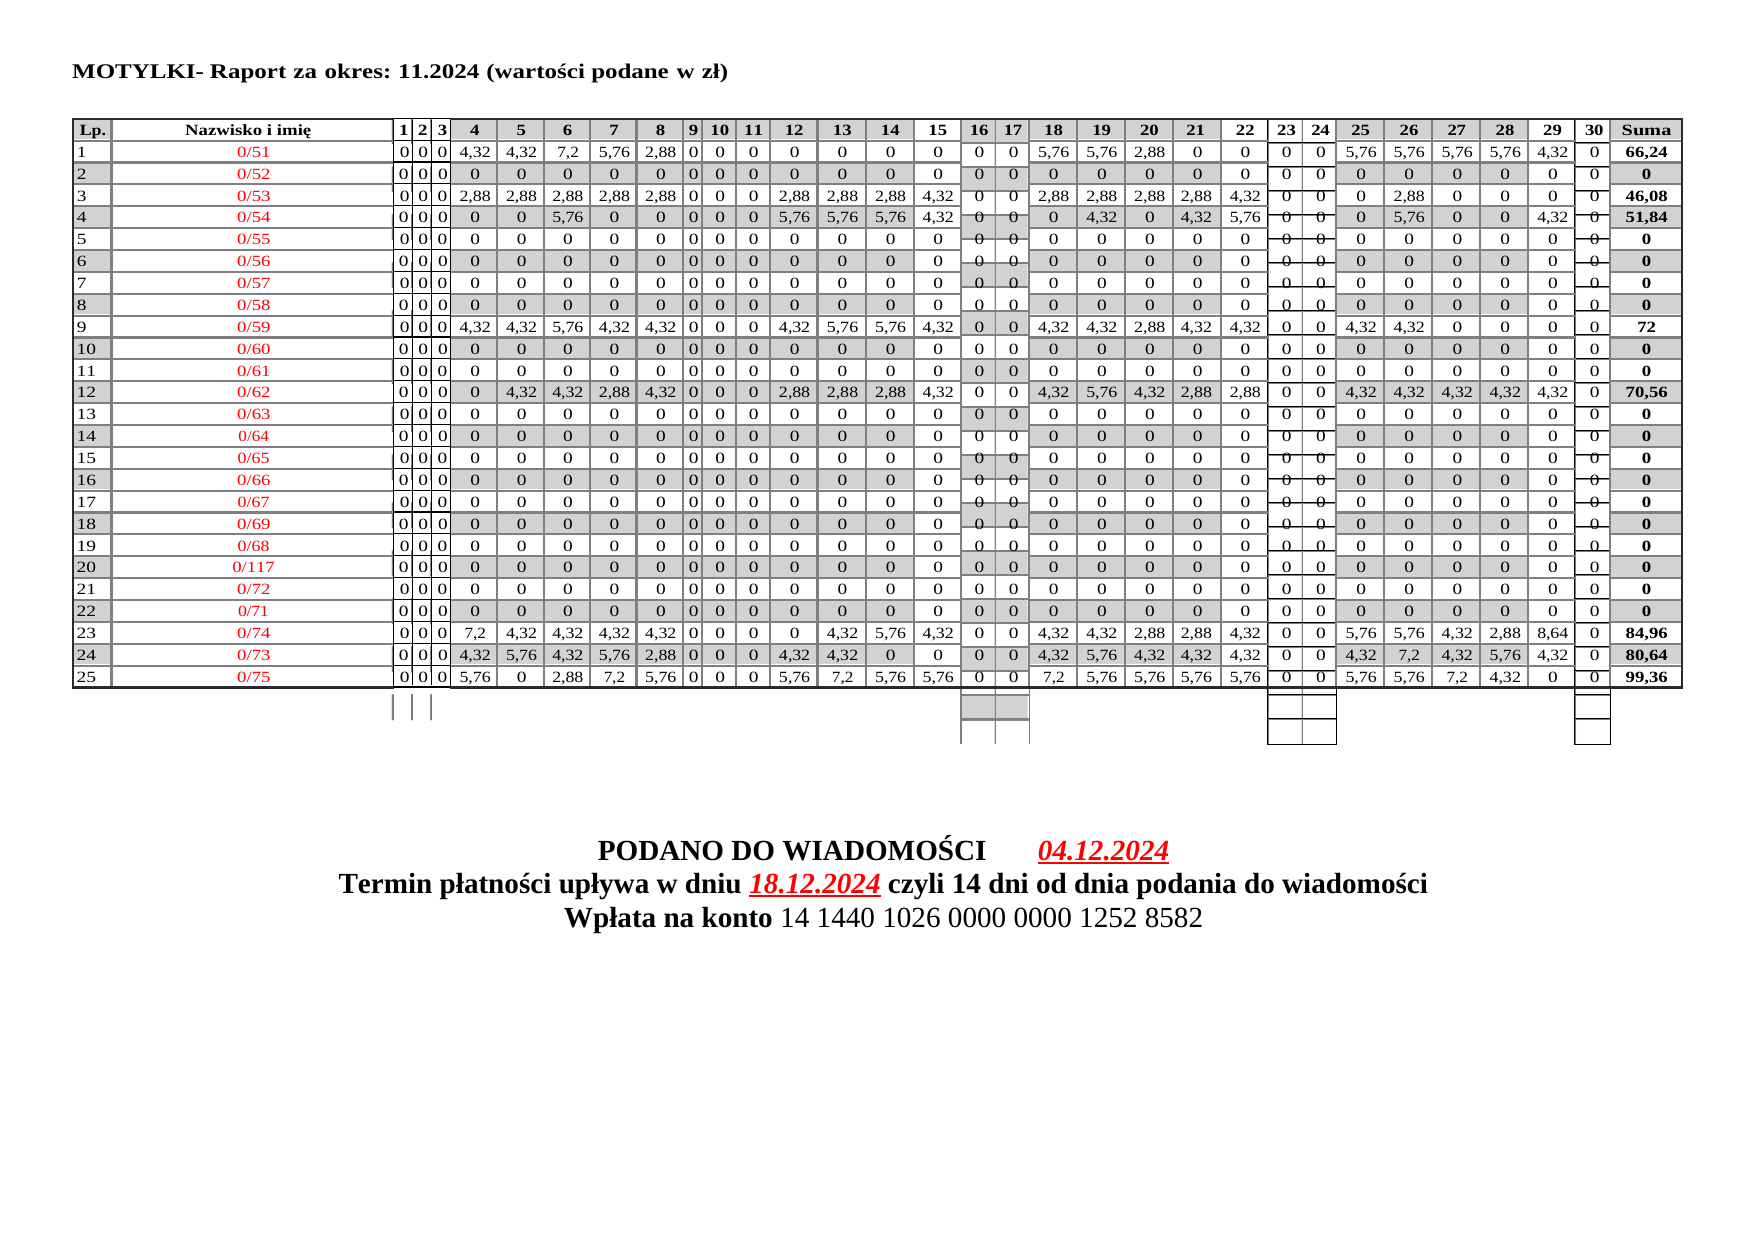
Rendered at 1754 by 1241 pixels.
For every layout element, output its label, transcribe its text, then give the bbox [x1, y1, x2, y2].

table_cell 7,2 [819, 667, 865, 686]
table_cell 0/66 [113, 470, 393, 489]
table_cell 0 [995, 315, 1028, 336]
table_cell 0 [1611, 229, 1681, 249]
table_cell 0 [591, 557, 635, 577]
table_cell 0 [961, 490, 995, 511]
table_cell 0 [1529, 601, 1576, 621]
table_cell 19 [74, 535, 110, 555]
table_cell 0 [413, 469, 431, 489]
table_cell 0 [703, 360, 735, 380]
table_header 28 [1481, 120, 1527, 139]
table_cell 0 [819, 579, 865, 599]
table_cell 0 [1576, 621, 1609, 643]
table_cell 0 [1078, 470, 1124, 489]
table_cell 0 [432, 578, 450, 599]
table_cell 0 [915, 360, 961, 380]
table_cell 4,32 [1481, 667, 1527, 686]
table_cell 0 [1337, 601, 1383, 621]
table_cell 0 [684, 667, 701, 686]
table_cell 0 [1126, 273, 1172, 293]
table_cell 0 [1302, 577, 1335, 599]
table_cell 16 [74, 470, 110, 489]
table_cell 5,76 [591, 645, 635, 664]
table_cell 0 [1174, 295, 1220, 314]
table_cell 4,32 [1126, 645, 1172, 664]
table_cell 0 [915, 404, 961, 424]
table_cell 0 [1126, 601, 1172, 621]
table_cell 0 [1268, 511, 1302, 533]
table_header 25 [1337, 120, 1383, 139]
table_cell 2,88 [1126, 623, 1172, 643]
table_cell 0 [1222, 164, 1268, 183]
table_cell 0 [1529, 295, 1576, 314]
table_cell 0 [771, 514, 816, 533]
table_cell 0 [771, 535, 816, 555]
table_cell 0 [1126, 557, 1172, 577]
table_cell 72 [1611, 317, 1681, 336]
table_cell 0 [1268, 380, 1302, 402]
table_cell 0 [1385, 557, 1431, 577]
table_cell 0 [867, 557, 913, 577]
table_header Lp. [74, 120, 110, 139]
table_cell 0 [1576, 665, 1609, 686]
table_cell 0 [1481, 207, 1527, 227]
table_cell 0 [1481, 404, 1527, 424]
table_cell 0 [819, 514, 865, 533]
table_cell 4,32 [1337, 645, 1383, 664]
table_cell 5,76 [1481, 142, 1527, 161]
table_cell 2,88 [1385, 185, 1431, 205]
table_cell 0 [1433, 273, 1479, 293]
table_cell 0 [737, 207, 769, 227]
table_cell 0 [432, 338, 450, 358]
table_cell 0 [995, 446, 1028, 468]
table_cell 0 [1126, 339, 1172, 358]
table_cell 0 [1576, 446, 1609, 468]
table_cell 0 [394, 666, 412, 686]
table_cell 0 [1030, 229, 1076, 249]
table_cell 0 [1337, 339, 1383, 358]
table_cell 0 [1337, 470, 1383, 489]
table_cell 0 [545, 514, 589, 533]
table_cell 0 [1126, 514, 1172, 533]
table_cell 4,32 [1030, 645, 1076, 664]
table_cell 0 [591, 229, 635, 249]
table_cell 0 [394, 294, 412, 314]
table_cell 0 [591, 251, 635, 271]
table_header 1 [394, 119, 412, 139]
table_cell 0 [995, 555, 1028, 577]
table_cell 0 [1481, 229, 1527, 249]
table_cell 0 [961, 621, 995, 643]
table_cell 0 [1126, 579, 1172, 599]
table_header 11 [737, 120, 769, 139]
table_cell 0 [771, 601, 816, 621]
table_cell 0 [1222, 448, 1268, 468]
table_cell 4,32 [1174, 317, 1220, 336]
table_cell 0 [638, 229, 682, 249]
table_cell 12 [74, 382, 110, 402]
table_cell 0 [1126, 251, 1172, 271]
table_cell 8 [74, 295, 110, 314]
table_cell 4,32 [1078, 623, 1124, 643]
table_cell 0 [961, 336, 995, 358]
table_cell 4,32 [591, 317, 635, 336]
table_cell 0 [1611, 448, 1681, 468]
table_cell 0 [1576, 315, 1609, 336]
table_cell 0 [1433, 164, 1479, 183]
table_cell 0 [498, 667, 543, 686]
table_cell 0 [432, 644, 450, 664]
table_cell 0 [771, 360, 816, 380]
table_header Nazwisko i imię [113, 120, 393, 139]
table_cell 0 [1433, 492, 1479, 511]
table_cell 0 [413, 338, 431, 358]
table_cell 11 [74, 360, 110, 380]
table_cell 0 [703, 164, 735, 183]
table_cell 0 [915, 514, 961, 533]
table_cell 0 [1385, 251, 1431, 271]
table_cell 0 [498, 404, 543, 424]
table_cell 0 [961, 205, 995, 227]
table_cell 0 [413, 425, 431, 446]
table_cell 0 [1337, 557, 1383, 577]
table_cell 0 [1268, 161, 1302, 183]
table_cell 0 [684, 535, 701, 555]
picture [960, 689, 1030, 744]
table_cell 0 [684, 426, 701, 446]
table_cell 0 [1222, 514, 1268, 533]
table_cell 0 [867, 535, 913, 555]
table_cell 0 [394, 403, 412, 424]
table_cell 4,32 [1385, 382, 1431, 402]
table_cell 70,56 [1611, 382, 1681, 402]
table_cell 0 [591, 514, 635, 533]
table_cell 5,76 [771, 207, 816, 227]
table_cell 0 [1302, 205, 1335, 227]
table_cell 0 [451, 470, 496, 489]
table_cell 0 [819, 601, 865, 621]
table_cell 0 [413, 228, 431, 249]
table_cell 4,32 [545, 382, 589, 402]
table_cell 0 [961, 271, 995, 293]
table_cell 0 [1385, 295, 1431, 314]
table_cell 4,32 [451, 645, 496, 664]
table_cell 0 [1481, 601, 1527, 621]
table_cell 0 [703, 579, 735, 599]
table_cell 5,76 [591, 142, 635, 161]
table_cell 0 [394, 425, 412, 446]
table_cell 0 [545, 426, 589, 446]
table_cell 0 [1433, 185, 1479, 205]
table_header 8 [638, 120, 682, 139]
table_header 23 [1268, 120, 1302, 139]
table_cell 18 [74, 514, 110, 533]
table_cell 0 [591, 448, 635, 468]
table_cell 0 [1030, 426, 1076, 446]
table_cell 0 [737, 317, 769, 336]
table_cell 0 [498, 295, 543, 314]
table_cell 0 [498, 339, 543, 358]
table_cell 0 [413, 556, 431, 577]
table_cell 0 [1078, 273, 1124, 293]
table_cell 2,88 [545, 667, 589, 686]
table_cell 15 [74, 448, 110, 468]
table_cell 0 [684, 382, 701, 402]
table_cell 0 [1433, 207, 1479, 227]
table_cell 0 [432, 469, 450, 489]
table_cell 0 [394, 644, 412, 664]
table_cell 0 [1222, 557, 1268, 577]
table_cell 5,76 [545, 207, 589, 227]
table_cell 0 [1030, 514, 1076, 533]
table_cell 0 [591, 404, 635, 424]
table_cell 4,32 [915, 185, 961, 205]
table_cell 0 [684, 317, 701, 336]
table_header 16 [961, 120, 995, 139]
table_cell 0 [1481, 273, 1527, 293]
table_cell 5,76 [867, 623, 913, 643]
table_cell 5,76 [1078, 142, 1124, 161]
table_cell 4 [74, 207, 110, 227]
table_cell 0 [771, 426, 816, 446]
table_cell 0 [638, 514, 682, 533]
table_cell 0 [961, 140, 995, 161]
table_cell 5,76 [819, 207, 865, 227]
table_cell 0 [1268, 315, 1302, 336]
table_cell 0 [451, 557, 496, 577]
table_cell 6 [74, 251, 110, 271]
table_cell 0 [413, 250, 431, 271]
table_cell 0 [1174, 251, 1220, 271]
table_cell 0 [737, 601, 769, 621]
table_cell 0 [413, 447, 431, 468]
table_cell 0 [498, 492, 543, 511]
table_cell 0 [819, 492, 865, 511]
table_cell 0 [394, 359, 412, 380]
table_cell 0 [995, 511, 1028, 533]
table_cell 0 [1433, 579, 1479, 599]
table_cell 0 [413, 403, 431, 424]
table_cell 0 [432, 513, 450, 533]
table_cell 0 [1302, 336, 1335, 358]
table_cell 0 [819, 557, 865, 577]
table_header 3 [432, 119, 450, 139]
table_cell 0 [1337, 251, 1383, 271]
table_cell 0/67 [113, 492, 393, 511]
table_cell 0 [451, 514, 496, 533]
table_cell 0 [684, 514, 701, 533]
table_cell 7,2 [1030, 667, 1076, 686]
table_cell 0 [1337, 448, 1383, 468]
table_cell 0 [1030, 251, 1076, 271]
table_cell 0 [545, 164, 589, 183]
table_cell 0 [638, 404, 682, 424]
table_cell 0 [545, 492, 589, 511]
table_cell 5,76 [915, 667, 961, 686]
picture [1268, 689, 1336, 694]
table_cell 0 [1222, 360, 1268, 380]
table_cell 0 [498, 360, 543, 380]
table_cell 0 [1126, 229, 1172, 249]
table_cell 0 [737, 448, 769, 468]
table_cell 0 [915, 448, 961, 468]
table_cell 0 [1302, 249, 1335, 271]
table_cell 0 [995, 643, 1028, 664]
table_cell 0/69 [113, 514, 393, 533]
table_cell 0 [545, 535, 589, 555]
table_cell 0 [995, 577, 1028, 599]
table_cell 0 [394, 578, 412, 599]
table_cell 5,76 [1433, 142, 1479, 161]
table_cell 0 [1302, 555, 1335, 577]
text Wpłata na konto 14 1440 1026 0000 0000 1252 8582 [60, 900, 1706, 933]
table_cell 0 [413, 578, 431, 599]
table_cell 0 [1481, 339, 1527, 358]
table_cell 4,32 [1222, 645, 1268, 664]
table_cell 0/60 [113, 339, 393, 358]
table_cell 0 [1302, 315, 1335, 336]
table_cell 0 [1433, 317, 1479, 336]
table_cell 0 [1030, 404, 1076, 424]
table_cell 0 [498, 448, 543, 468]
table_cell 0 [1078, 492, 1124, 511]
table_cell 0 [394, 228, 412, 249]
table_cell 2 [74, 164, 110, 183]
table_cell 5,76 [1385, 207, 1431, 227]
table_cell 0 [961, 227, 995, 249]
table_cell 0 [413, 491, 431, 511]
table_cell 0 [545, 273, 589, 293]
table_cell 0 [545, 470, 589, 489]
table_cell 0 [1268, 643, 1302, 664]
table_cell 0 [703, 535, 735, 555]
table_cell 0 [737, 273, 769, 293]
table_cell 0 [591, 207, 635, 227]
table_cell 4,32 [498, 623, 543, 643]
table_cell 0 [1576, 161, 1609, 183]
table_cell 0 [1337, 360, 1383, 380]
table_cell 0 [545, 601, 589, 621]
table_cell 0 [1481, 295, 1527, 314]
table_cell 0 [498, 273, 543, 293]
table_cell 5,76 [498, 645, 543, 664]
table_cell 0 [867, 295, 913, 314]
table_cell 0 [1268, 249, 1302, 271]
table_cell 0 [1126, 448, 1172, 468]
table_cell 0 [591, 579, 635, 599]
table_cell 2,88 [1174, 623, 1220, 643]
table_cell 0 [771, 492, 816, 511]
table_cell 0 [1174, 273, 1220, 293]
table_cell 2,88 [1030, 185, 1076, 205]
table_cell 2,88 [771, 382, 816, 402]
table_cell 0 [1302, 183, 1335, 205]
table_cell 0 [1126, 207, 1172, 227]
table_cell 0 [1576, 336, 1609, 358]
table_cell 0 [394, 184, 412, 205]
table_cell 0 [737, 382, 769, 402]
table_cell 0 [819, 426, 865, 446]
table_cell 0 [498, 164, 543, 183]
table_cell 0 [867, 492, 913, 511]
table_cell 4,32 [1222, 185, 1268, 205]
table_cell 0 [1174, 470, 1220, 489]
table_cell 0 [995, 665, 1028, 686]
table_header 7 [591, 120, 635, 139]
table_cell 0 [1078, 164, 1124, 183]
table_cell 0 [819, 273, 865, 293]
table_cell 0 [1030, 164, 1076, 183]
table_cell 0 [771, 229, 816, 249]
table_cell 0 [394, 534, 412, 555]
table_header 4 [451, 120, 496, 139]
table_cell 0 [737, 426, 769, 446]
table_cell 0 [451, 164, 496, 183]
table_cell 0 [867, 404, 913, 424]
table_cell 0 [432, 228, 450, 249]
table_cell 0 [1268, 599, 1302, 621]
table_cell 0 [1433, 535, 1479, 555]
table_cell 0 [413, 294, 431, 314]
table_cell 0 [737, 514, 769, 533]
table_cell 21 [74, 579, 110, 599]
table_cell 4,32 [451, 142, 496, 161]
table_cell 0 [1433, 601, 1479, 621]
table_cell 5,76 [1222, 207, 1268, 227]
table_cell 4,32 [1433, 645, 1479, 664]
table_cell 0 [1611, 579, 1681, 599]
table_cell 2,88 [867, 185, 913, 205]
table_cell 0 [432, 294, 450, 314]
table_cell 0 [867, 601, 913, 621]
table_cell 0 [1222, 295, 1268, 314]
table_cell 0 [413, 141, 431, 161]
table_cell 0 [1385, 273, 1431, 293]
table_cell 0 [432, 359, 450, 380]
table_cell 0 [1030, 360, 1076, 380]
table_cell 0/68 [113, 535, 393, 555]
table_cell 0 [961, 183, 995, 205]
table_cell 0 [1433, 339, 1479, 358]
table_cell 0 [1126, 295, 1172, 314]
table_cell 5,76 [1126, 667, 1172, 686]
table_cell 4,32 [1078, 317, 1124, 336]
table_cell 0 [995, 424, 1028, 446]
table_cell 4,32 [1174, 207, 1220, 227]
table_cell 0 [1337, 579, 1383, 599]
table_cell 0 [638, 273, 682, 293]
table_cell 0 [1078, 579, 1124, 599]
table_cell 0 [591, 295, 635, 314]
table_cell 0 [1302, 621, 1335, 643]
table_header 29 [1529, 120, 1576, 139]
table_cell 5,76 [1222, 667, 1268, 686]
table_cell 4,32 [771, 317, 816, 336]
table_cell 0 [545, 404, 589, 424]
table_cell 0 [703, 448, 735, 468]
table_cell 0 [1078, 601, 1124, 621]
table_cell 4,32 [1433, 623, 1479, 643]
table_cell 0 [771, 557, 816, 577]
table_cell 0 [1576, 227, 1609, 249]
table_cell 0 [1174, 229, 1220, 249]
table_cell 0 [1529, 514, 1576, 533]
table_cell 0 [915, 142, 961, 161]
table_cell 0 [703, 623, 735, 643]
table_cell 13 [74, 404, 110, 424]
table_cell 5,76 [1078, 645, 1124, 664]
table_cell 80,64 [1611, 645, 1681, 664]
table_cell 0 [1611, 535, 1681, 555]
table_cell 0 [1385, 470, 1431, 489]
table_cell 0 [961, 446, 995, 468]
table_cell 0 [1078, 339, 1124, 358]
table_cell 0 [1030, 448, 1076, 468]
table_cell 0 [545, 360, 589, 380]
table_cell 0 [1268, 271, 1302, 293]
table_cell 0 [703, 229, 735, 249]
table_cell 7,2 [1433, 667, 1479, 686]
table_cell 0 [703, 382, 735, 402]
table_cell 4,32 [545, 623, 589, 643]
table_cell 0 [684, 601, 701, 621]
table_cell 0 [867, 579, 913, 599]
table_cell 0 [1302, 643, 1335, 664]
table_cell 0 [1433, 404, 1479, 424]
table_cell 0 [638, 360, 682, 380]
table_cell 0 [995, 358, 1028, 380]
table_cell 0 [1174, 164, 1220, 183]
table_cell 0 [915, 579, 961, 599]
table_cell 0 [867, 229, 913, 249]
table_cell 0 [451, 448, 496, 468]
table_cell 0 [1030, 339, 1076, 358]
table_header 24 [1302, 120, 1335, 139]
table_cell 0 [413, 381, 431, 402]
table_cell 0 [867, 360, 913, 380]
table_cell 2,88 [1126, 142, 1172, 161]
table_cell 0 [771, 448, 816, 468]
table_header 5 [498, 120, 543, 139]
table_cell 0 [451, 251, 496, 271]
table_cell 0 [1222, 273, 1268, 293]
table_cell 0 [1433, 295, 1479, 314]
table_cell 0 [413, 666, 432, 686]
table_cell 0 [1078, 448, 1124, 468]
table_cell 0 [867, 448, 913, 468]
table_cell 0 [1337, 295, 1383, 314]
table_cell 0 [819, 295, 865, 314]
table_cell 5,76 [1385, 667, 1431, 686]
table_cell 0 [451, 579, 496, 599]
table_cell 4,32 [498, 382, 543, 402]
table_cell 0 [1302, 511, 1335, 533]
table_cell 0 [1126, 535, 1172, 555]
table_cell 0 [737, 295, 769, 314]
table_cell 0 [1481, 535, 1527, 555]
table_cell 2,88 [1174, 382, 1220, 402]
table_cell 4,32 [1030, 382, 1076, 402]
table_cell 0 [995, 490, 1028, 511]
table_cell 0 [432, 534, 450, 555]
table_cell 0 [451, 273, 496, 293]
table_cell 0 [638, 251, 682, 271]
table_header 9 [684, 120, 701, 139]
table_cell 0 [1030, 557, 1076, 577]
table_cell 0 [1302, 665, 1335, 686]
table_cell 0 [1385, 164, 1431, 183]
table_cell 0 [1481, 185, 1527, 205]
table_cell 0 [819, 164, 865, 183]
table_cell 0 [1126, 404, 1172, 424]
table_cell 0 [961, 358, 995, 380]
table_cell 0 [1174, 557, 1220, 577]
table_cell 0 [1030, 273, 1076, 293]
table_cell 0 [995, 336, 1028, 358]
table_cell 0 [1481, 448, 1527, 468]
table_cell 0 [451, 492, 496, 511]
table_cell 2,88 [1126, 185, 1172, 205]
table_cell 0 [684, 404, 701, 424]
table_cell 0 [498, 470, 543, 489]
table_cell 99,36 [1611, 667, 1681, 686]
table_cell 0 [1268, 665, 1302, 686]
table_header 15 [915, 120, 961, 139]
table_cell 0 [1385, 426, 1431, 446]
table_cell 5,76 [638, 667, 682, 686]
table_cell 0 [1126, 426, 1172, 446]
table_cell 0 [1302, 271, 1335, 293]
table_cell 5 [74, 229, 110, 249]
table_cell 0 [1576, 555, 1609, 577]
table_cell 0 [432, 622, 450, 643]
table_cell 0 [1337, 229, 1383, 249]
table_cell 0 [394, 141, 412, 161]
table_cell 0 [1433, 557, 1479, 577]
table_cell 0 [995, 621, 1028, 643]
table_cell 4,32 [1222, 317, 1268, 336]
table_cell 0 [1030, 470, 1076, 489]
table_cell 0 [1529, 360, 1576, 380]
table_cell 0 [995, 161, 1028, 183]
table_cell 0 [498, 229, 543, 249]
table_cell 0 [961, 249, 995, 271]
table_header 18 [1030, 120, 1076, 139]
table_cell 5,76 [819, 317, 865, 336]
table_cell 0 [684, 470, 701, 489]
table_cell 0 [915, 601, 961, 621]
table_cell 0 [1337, 535, 1383, 555]
table_cell 0 [771, 623, 816, 643]
table_cell 0 [684, 645, 701, 664]
table_cell 0 [703, 470, 735, 489]
table_cell 0 [737, 185, 769, 205]
table_cell 0 [1268, 205, 1302, 227]
table_cell 0 [1611, 557, 1681, 577]
table_header 13 [819, 120, 865, 139]
table_cell 0 [915, 645, 961, 664]
table_cell 0 [961, 643, 995, 664]
table_cell 0 [498, 207, 543, 227]
table_cell 7,2 [451, 623, 496, 643]
table_cell 0 [1302, 599, 1335, 621]
table_cell 0 [1174, 339, 1220, 358]
table_cell 0 [1611, 164, 1681, 183]
table_cell 0 [1174, 448, 1220, 468]
table_cell 0 [961, 293, 995, 314]
table_header Suma [1611, 120, 1681, 139]
table_cell 0 [737, 535, 769, 555]
table_header 10 [703, 120, 735, 139]
table_cell 0 [591, 492, 635, 511]
table_cell 0 [703, 645, 735, 664]
table_cell 0 [703, 339, 735, 358]
table_cell 0 [1576, 271, 1609, 293]
table_cell 0 [867, 251, 913, 271]
table_cell 2,88 [638, 645, 682, 664]
table_cell 0 [394, 250, 412, 271]
table_cell 0 [915, 470, 961, 489]
table_cell 4,32 [498, 317, 543, 336]
table_cell 2,88 [771, 185, 816, 205]
table_cell 0 [915, 164, 961, 183]
table_cell 0 [1174, 601, 1220, 621]
table_cell 0 [591, 535, 635, 555]
table_cell 0 [1576, 511, 1609, 533]
table_cell 0 [432, 556, 450, 577]
table_cell 0 [703, 667, 735, 686]
table_cell 0 [703, 601, 735, 621]
table_cell 0 [961, 533, 995, 555]
table_cell 0 [1268, 293, 1302, 314]
table_cell 0 [1268, 227, 1302, 249]
table_cell 0 [1433, 448, 1479, 468]
table_cell 0 [638, 448, 682, 468]
table_cell 0 [1385, 339, 1431, 358]
table_cell 8,64 [1529, 623, 1576, 643]
table_cell 4,32 [915, 207, 961, 227]
table_cell 0 [413, 184, 431, 205]
table_cell 0 [1385, 448, 1431, 468]
table_cell 0 [771, 579, 816, 599]
table_header 21 [1174, 120, 1220, 139]
table_cell 0 [498, 251, 543, 271]
table_cell 46,08 [1611, 185, 1681, 205]
table_cell 0 [394, 513, 412, 533]
table_cell 0 [432, 316, 450, 336]
table_cell 5,76 [545, 317, 589, 336]
table_cell 0 [1576, 490, 1609, 511]
table_cell 0 [1385, 404, 1431, 424]
table_header 17 [995, 120, 1028, 139]
table_cell 0 [1576, 183, 1609, 205]
table_cell 0 [1529, 470, 1576, 489]
table_cell 0 [1126, 470, 1172, 489]
table_cell 0 [737, 645, 769, 664]
table_cell 0 [867, 142, 913, 161]
table_cell 0 [703, 426, 735, 446]
table_cell 0 [1030, 207, 1076, 227]
table_cell 0 [1302, 533, 1335, 555]
table_cell 0 [1174, 360, 1220, 380]
table_cell 0 [1078, 295, 1124, 314]
table_cell 0/58 [113, 295, 393, 314]
table_cell 0 [684, 185, 701, 205]
table_cell 5,76 [451, 667, 496, 686]
table_cell 0 [394, 272, 412, 293]
table_header 27 [1433, 120, 1479, 139]
table_cell 0 [591, 164, 635, 183]
table_cell 0 [1302, 468, 1335, 489]
table_cell 0 [867, 164, 913, 183]
table_cell 5,76 [1337, 623, 1383, 643]
table_cell 0 [545, 448, 589, 468]
table_cell 0 [1529, 317, 1576, 336]
table_cell 0 [451, 295, 496, 314]
table_cell 4,32 [1174, 645, 1220, 664]
table_cell 0 [737, 164, 769, 183]
table_cell 0 [684, 207, 701, 227]
table_cell 0 [961, 555, 995, 577]
table_cell 0 [1611, 514, 1681, 533]
table_cell 0 [684, 273, 701, 293]
table_cell 0 [1268, 533, 1302, 555]
table_cell 0 [1268, 446, 1302, 468]
table_cell 0 [1302, 161, 1335, 183]
table_cell 0 [995, 140, 1028, 161]
table_cell 0 [1576, 643, 1609, 664]
table_cell 0 [703, 404, 735, 424]
table_cell 0 [915, 273, 961, 293]
table_cell 4,32 [915, 317, 961, 336]
table_cell 0 [1222, 229, 1268, 249]
table_cell 0 [1529, 251, 1576, 271]
table_cell 0 [638, 535, 682, 555]
table_cell 0 [1174, 426, 1220, 446]
table_cell 0 [432, 491, 450, 511]
table_cell 0 [451, 426, 496, 446]
table_cell 0 [1078, 426, 1124, 446]
table_cell 0 [1337, 207, 1383, 227]
table_cell 0 [1302, 293, 1335, 314]
table_cell 0 [1268, 183, 1302, 205]
table_cell 0 [1302, 402, 1335, 424]
table_cell 0 [684, 295, 701, 314]
table_cell 0 [1268, 555, 1302, 577]
table_cell 0 [545, 557, 589, 577]
table_cell 0 [1481, 164, 1527, 183]
table_cell 0 [394, 338, 412, 358]
table_cell 0 [1222, 601, 1268, 621]
table_cell 0 [394, 622, 412, 643]
table_cell 0 [819, 470, 865, 489]
table_cell 0 [394, 469, 412, 489]
table_cell 0/73 [113, 645, 393, 664]
table_cell 0 [961, 577, 995, 599]
table_cell 0 [498, 426, 543, 446]
table_cell 0 [1576, 249, 1609, 271]
table_cell 5,76 [1337, 667, 1383, 686]
table_cell 0 [737, 251, 769, 271]
table_cell 2,88 [1078, 185, 1124, 205]
table_cell 0 [684, 579, 701, 599]
table_cell 0 [961, 161, 995, 183]
picture [1575, 695, 1610, 718]
table_cell 4,32 [498, 142, 543, 161]
table_cell 0 [684, 229, 701, 249]
table_cell 0 [1385, 535, 1431, 555]
table_cell 0 [1529, 229, 1576, 249]
table_cell 5,76 [1078, 382, 1124, 402]
table_cell 0/61 [113, 360, 393, 380]
table_cell 0 [1481, 514, 1527, 533]
table_cell 0 [1611, 404, 1681, 424]
table_cell 4,32 [638, 317, 682, 336]
table_cell 0 [915, 426, 961, 446]
table_cell 2,88 [591, 185, 635, 205]
table_cell 0 [1576, 140, 1609, 161]
table_cell 0 [1576, 424, 1609, 446]
table_cell 0 [915, 557, 961, 577]
table_cell 0 [867, 426, 913, 446]
table_cell 0 [413, 206, 431, 227]
table_cell 0 [1302, 358, 1335, 380]
table_cell 0/71 [113, 601, 393, 621]
table_cell 0 [1576, 293, 1609, 314]
table_cell 0 [995, 227, 1028, 249]
table_cell 0 [703, 295, 735, 314]
picture [1575, 689, 1610, 694]
table_cell 0 [591, 426, 635, 446]
table_cell 7,2 [545, 142, 589, 161]
table_cell 0 [498, 535, 543, 555]
table_cell 0 [432, 381, 450, 402]
table_cell 0 [545, 579, 589, 599]
table_cell 0 [1611, 601, 1681, 621]
table_cell 0 [995, 183, 1028, 205]
table_cell 0 [995, 402, 1028, 424]
table_cell 0 [1174, 404, 1220, 424]
table_cell 0 [638, 579, 682, 599]
table_cell 20 [74, 557, 110, 577]
table_cell 0 [591, 273, 635, 293]
table_cell 0 [737, 492, 769, 511]
table_cell 0 [1302, 227, 1335, 249]
table_cell 9 [74, 317, 110, 336]
table_cell 0 [413, 622, 431, 643]
table_cell 66,24 [1611, 142, 1681, 161]
table_cell 23 [74, 623, 110, 643]
table_cell 0 [819, 339, 865, 358]
table_cell 0 [684, 339, 701, 358]
table_header 30 [1576, 120, 1609, 139]
table_cell 0 [413, 272, 431, 293]
table_cell 0 [961, 424, 995, 446]
table_cell 0 [995, 205, 1028, 227]
table_cell 0 [638, 470, 682, 489]
table_cell 0 [771, 164, 816, 183]
table_cell 0 [1337, 164, 1383, 183]
table_cell 0 [1268, 358, 1302, 380]
table_cell 0 [432, 403, 450, 424]
table_cell 0 [1611, 251, 1681, 271]
table_cell 25 [74, 667, 110, 686]
table_cell 0 [771, 295, 816, 314]
table_cell 0 [684, 448, 701, 468]
table_cell 0 [394, 163, 412, 183]
table_cell 2,88 [591, 382, 635, 402]
table_cell 0 [1222, 492, 1268, 511]
table_cell 0 [451, 360, 496, 380]
table_cell 0 [1529, 273, 1576, 293]
table_header 14 [867, 120, 913, 139]
table_cell 4,32 [1529, 645, 1576, 664]
table_cell 0 [1222, 142, 1268, 161]
table_cell 0 [498, 514, 543, 533]
table_cell 0/51 [113, 142, 393, 161]
table_cell 0 [451, 382, 496, 402]
table_header 19 [1078, 120, 1124, 139]
table_cell 0 [771, 339, 816, 358]
table_cell 0 [1268, 402, 1302, 424]
table_cell 0 [545, 229, 589, 249]
table_cell 0 [413, 316, 431, 336]
table_cell 0 [1078, 404, 1124, 424]
table_cell 24 [74, 645, 110, 664]
table_cell 0 [432, 163, 450, 183]
table_cell 0 [1337, 273, 1383, 293]
table_cell 0 [867, 273, 913, 293]
table_cell 4,32 [591, 623, 635, 643]
table_cell 4,32 [915, 623, 961, 643]
table_cell 0 [1611, 339, 1681, 358]
table_cell 0 [1529, 557, 1576, 577]
table_cell 0 [1268, 336, 1302, 358]
table_cell 5,76 [1030, 142, 1076, 161]
table_cell 0 [771, 142, 816, 161]
text Termin płatności upływa w dniu 18.12.2024 czyli 14 dni od dnia podania do wiadomości [60, 866, 1706, 900]
table_cell 5,76 [1481, 645, 1527, 664]
table_cell 0 [1529, 339, 1576, 358]
table_cell 0 [819, 448, 865, 468]
table_cell 0 [819, 142, 865, 161]
table_cell 4,32 [819, 645, 865, 664]
table_cell 0 [638, 426, 682, 446]
table_cell 14 [74, 426, 110, 446]
table_cell 2,88 [451, 185, 496, 205]
table_cell 51,84 [1611, 207, 1681, 227]
table_cell 0/52 [113, 164, 393, 183]
table_cell 0 [1268, 424, 1302, 446]
table_cell 0 [1529, 404, 1576, 424]
table_cell 17 [74, 492, 110, 511]
table_cell 4,32 [915, 382, 961, 402]
table_cell 0 [1174, 492, 1220, 511]
table_cell 0 [1385, 514, 1431, 533]
table_cell 4,32 [1126, 382, 1172, 402]
table_cell 0 [394, 206, 412, 227]
table_cell 0/75 [113, 667, 393, 686]
table_cell 0 [915, 251, 961, 271]
table_cell 0 [995, 380, 1028, 402]
table_cell 0 [451, 229, 496, 249]
table_cell 0 [1030, 601, 1076, 621]
table_cell 5,76 [867, 317, 913, 336]
table_cell 0 [684, 360, 701, 380]
table_cell 0 [413, 359, 431, 380]
table_cell 0 [432, 141, 450, 161]
table_cell 0 [1529, 185, 1576, 205]
table_cell 0 [703, 514, 735, 533]
table_cell 0 [1302, 140, 1335, 161]
table_cell 2,88 [1174, 185, 1220, 205]
table_cell 0 [1174, 142, 1220, 161]
table_cell 0 [737, 557, 769, 577]
table_cell 0 [737, 360, 769, 380]
table_cell 5,76 [867, 207, 913, 227]
table_cell 4,32 [545, 645, 589, 664]
table_cell 0 [545, 339, 589, 358]
table_cell 0 [1078, 229, 1124, 249]
table_cell 0 [737, 404, 769, 424]
table_cell 0 [995, 271, 1028, 293]
table_cell 0 [684, 557, 701, 577]
table_cell 0 [1030, 535, 1076, 555]
table_header 22 [1222, 120, 1268, 139]
table_cell 0 [1222, 579, 1268, 599]
table_cell 0 [638, 339, 682, 358]
table_cell 0 [1385, 360, 1431, 380]
table_cell 0/57 [113, 273, 393, 293]
table_cell 0 [1576, 402, 1609, 424]
table_cell 0 [771, 251, 816, 271]
table_cell 0 [1433, 229, 1479, 249]
table_cell 0 [1126, 360, 1172, 380]
table_cell 0 [1529, 579, 1576, 599]
table_cell 4,32 [638, 382, 682, 402]
table_cell 0 [1529, 164, 1576, 183]
table_cell 0 [1302, 446, 1335, 468]
table_cell 0 [684, 142, 701, 161]
table_cell 0 [1481, 426, 1527, 446]
table_header 20 [1126, 120, 1172, 139]
table_cell 4,32 [1222, 623, 1268, 643]
table_cell 0 [1078, 535, 1124, 555]
table_cell 0/74 [113, 623, 393, 643]
table_cell 0 [703, 185, 735, 205]
table_cell 0 [961, 380, 995, 402]
table_cell 0 [867, 339, 913, 358]
table_cell 0 [394, 447, 412, 468]
table_cell 0 [638, 601, 682, 621]
table_cell 0 [915, 339, 961, 358]
table_cell 0 [1433, 426, 1479, 446]
table_cell 10 [74, 339, 110, 358]
table_cell 0 [771, 404, 816, 424]
table_cell 0 [1611, 492, 1681, 511]
table_cell 0 [915, 229, 961, 249]
table_cell 0 [737, 229, 769, 249]
table_cell 0 [1433, 514, 1479, 533]
table_cell 0 [1529, 448, 1576, 468]
table_cell 0 [1174, 579, 1220, 599]
table_cell 0 [995, 599, 1028, 621]
table_cell 0 [867, 470, 913, 489]
table_cell 0 [1576, 468, 1609, 489]
table_cell 0 [451, 601, 496, 621]
table_cell 4,32 [1529, 382, 1576, 402]
table_cell 0 [703, 142, 735, 161]
table_cell 0 [961, 511, 995, 533]
table_cell 0 [703, 317, 735, 336]
table_cell 0 [1481, 251, 1527, 271]
table_cell 7,2 [1385, 645, 1431, 664]
table_cell 4,32 [1529, 142, 1576, 161]
table_cell 2,88 [867, 382, 913, 402]
table_cell 0 [1302, 490, 1335, 511]
table_cell 0 [432, 425, 450, 446]
table_cell 0 [819, 535, 865, 555]
table_cell 0 [394, 316, 412, 336]
table_cell 0 [638, 295, 682, 314]
table_cell 0 [413, 163, 431, 183]
table_cell 4,32 [1529, 207, 1576, 227]
table_cell 7,2 [591, 667, 635, 686]
table_cell 0 [771, 273, 816, 293]
table_cell 0 [591, 601, 635, 621]
table_cell 0 [1337, 426, 1383, 446]
table_cell 0 [591, 360, 635, 380]
table_cell 0/54 [113, 207, 393, 227]
table_cell 5,76 [867, 667, 913, 686]
table_cell 0 [915, 295, 961, 314]
table_cell 0 [1481, 492, 1527, 511]
table_cell 0 [1078, 514, 1124, 533]
table_cell 0 [1302, 424, 1335, 446]
table_cell 0 [1481, 470, 1527, 489]
table_cell 0 [1268, 621, 1302, 643]
table_cell 4,32 [1385, 317, 1431, 336]
table_cell 0 [1078, 251, 1124, 271]
table_cell 0 [638, 164, 682, 183]
table_cell 2,88 [1126, 317, 1172, 336]
table_cell 5,76 [1385, 623, 1431, 643]
table_cell 0 [867, 514, 913, 533]
table_cell 0 [995, 533, 1028, 555]
table_cell 0 [638, 492, 682, 511]
table_cell 0 [498, 557, 543, 577]
table_cell 0 [1433, 470, 1479, 489]
table_cell 0 [1268, 140, 1302, 161]
table_cell 0 [737, 142, 769, 161]
table_cell 0 [638, 207, 682, 227]
table_cell 0 [915, 535, 961, 555]
table_cell 2,88 [819, 185, 865, 205]
table_cell 0 [703, 557, 735, 577]
table_cell 0 [1268, 468, 1302, 489]
picture [1575, 719, 1610, 744]
table_cell 0 [961, 315, 995, 336]
table_cell 4,32 [638, 623, 682, 643]
table_cell 0 [1126, 164, 1172, 183]
table_cell 0 [684, 492, 701, 511]
table_cell 0 [915, 492, 961, 511]
table_cell 0 [498, 601, 543, 621]
table_cell 0 [961, 599, 995, 621]
table_cell 0 [394, 381, 412, 402]
table_cell 0 [1529, 492, 1576, 511]
table_cell 0 [1302, 380, 1335, 402]
table_cell 0 [819, 229, 865, 249]
table_cell 0 [995, 293, 1028, 314]
table_cell 0 [1222, 470, 1268, 489]
table_cell 4,32 [1030, 317, 1076, 336]
table_header 2 [413, 119, 431, 139]
table_cell 0 [1385, 601, 1431, 621]
table_cell 0 [1222, 426, 1268, 446]
table_cell 2,88 [1481, 623, 1527, 643]
table_cell 0 [1337, 185, 1383, 205]
table_cell 0 [1174, 535, 1220, 555]
table_cell 0 [703, 492, 735, 511]
table_cell 0 [1385, 492, 1431, 511]
table_header 26 [1385, 120, 1431, 139]
table_cell 0 [451, 535, 496, 555]
table_cell 0 [684, 164, 701, 183]
table_cell 0 [1385, 579, 1431, 599]
table_cell 0 [451, 339, 496, 358]
table_cell 0 [413, 600, 431, 621]
table_cell 0 [1030, 579, 1076, 599]
table_cell 0/64 [113, 426, 393, 446]
table_cell 2,88 [545, 185, 589, 205]
table_cell 0/63 [113, 404, 393, 424]
picture [1268, 695, 1336, 718]
table_cell 5,76 [1337, 142, 1383, 161]
table_cell 0 [1611, 273, 1681, 293]
text PODANO DO WIADOMOŚCI 04.12.2024 [60, 833, 1706, 866]
table_cell 0 [1030, 492, 1076, 511]
table_header 6 [545, 120, 589, 139]
table_cell 0 [1030, 295, 1076, 314]
table_cell 0 [703, 251, 735, 271]
table_cell 0 [432, 272, 450, 293]
table_cell 0 [737, 339, 769, 358]
table_cell 0 [413, 644, 431, 664]
table_cell 0 [771, 470, 816, 489]
table_cell 0 [1268, 490, 1302, 511]
table_cell 0 [737, 470, 769, 489]
table_cell 0 [1529, 426, 1576, 446]
table_cell 0 [432, 184, 450, 205]
table_cell 0 [1174, 514, 1220, 533]
table_cell 4,32 [819, 623, 865, 643]
picture [1268, 719, 1336, 744]
table_cell 0/53 [113, 185, 393, 205]
table_cell 0 [1337, 404, 1383, 424]
table_cell 0 [432, 666, 450, 686]
table_cell 0 [1481, 557, 1527, 577]
table_cell 0 [737, 623, 769, 643]
table_cell 0/62 [113, 382, 393, 402]
table_cell 0 [819, 251, 865, 271]
table_cell 22 [74, 601, 110, 621]
table_cell 0 [1078, 360, 1124, 380]
table_cell 0 [394, 556, 412, 577]
table_cell 0 [591, 339, 635, 358]
table_cell 0 [819, 404, 865, 424]
table_cell 0 [737, 579, 769, 599]
table_cell 4,32 [1481, 382, 1527, 402]
table_cell 0 [394, 491, 412, 511]
table_cell 0 [451, 207, 496, 227]
table_cell 0 [432, 600, 450, 621]
table_cell 0 [413, 534, 431, 555]
table_cell 0 [591, 470, 635, 489]
table_cell 0 [638, 557, 682, 577]
table_cell 4,32 [771, 645, 816, 664]
table_cell 0 [1611, 360, 1681, 380]
table_cell 0 [432, 206, 450, 227]
table_cell 0 [432, 447, 450, 468]
table_cell 0 [1222, 404, 1268, 424]
table_cell 0 [1529, 667, 1576, 686]
table_cell 0 [995, 249, 1028, 271]
table_cell 5,76 [1385, 142, 1431, 161]
table_cell 4,32 [1078, 207, 1124, 227]
table_cell 3 [74, 185, 110, 205]
table_cell 0 [961, 402, 995, 424]
table_cell 2,88 [638, 142, 682, 161]
table_cell 0 [432, 250, 450, 271]
text MOTYLKI- Raport za okres: 11.2024 (wartości podane w zł) [72, 59, 1706, 83]
table_cell 0 [1611, 295, 1681, 314]
table_cell 0 [1222, 339, 1268, 358]
table_cell 0 [1222, 535, 1268, 555]
table_cell 0 [703, 207, 735, 227]
table_cell 0 [1481, 360, 1527, 380]
table_cell 7 [74, 273, 110, 293]
table_cell 0 [1576, 205, 1609, 227]
table_cell 0 [703, 273, 735, 293]
table_cell 0 [1337, 514, 1383, 533]
table_cell 5,76 [771, 667, 816, 686]
table_cell 0/59 [113, 317, 393, 336]
table_cell 0 [498, 579, 543, 599]
table_cell 0 [1078, 557, 1124, 577]
table_cell 0 [1576, 599, 1609, 621]
table_cell 0 [413, 513, 431, 533]
table_cell 84,96 [1611, 623, 1681, 643]
table_cell 0 [1576, 380, 1609, 402]
table_cell 0 [1611, 470, 1681, 489]
table_cell 0 [1481, 579, 1527, 599]
table_cell 0 [1481, 317, 1527, 336]
table_cell 0/117 [113, 557, 393, 577]
table_cell 0/55 [113, 229, 393, 249]
table_cell 0 [394, 600, 412, 621]
table_cell 0 [451, 404, 496, 424]
table_cell 0 [684, 623, 701, 643]
table_cell 4,32 [1337, 382, 1383, 402]
table_cell 0/65 [113, 448, 393, 468]
table_cell 0 [961, 665, 995, 686]
table_cell 0/72 [113, 579, 393, 599]
table_cell 5,76 [1174, 667, 1220, 686]
table_cell 2,88 [498, 185, 543, 205]
table_cell 4,32 [1030, 623, 1076, 643]
table_cell 0 [545, 295, 589, 314]
table_cell 1 [74, 142, 110, 161]
table_cell 0 [1268, 577, 1302, 599]
table_cell 0 [867, 645, 913, 664]
table_cell 0 [737, 667, 769, 686]
table_cell 0 [1576, 358, 1609, 380]
table_cell 5,76 [1078, 667, 1124, 686]
table_cell 0 [684, 251, 701, 271]
table_cell 0 [1222, 251, 1268, 271]
table_cell 2,88 [1222, 382, 1268, 402]
table_cell 2,88 [638, 185, 682, 205]
table_cell 0 [961, 468, 995, 489]
table_cell 0 [819, 360, 865, 380]
table_cell 0/56 [113, 251, 393, 271]
table_cell 0 [1385, 229, 1431, 249]
table_cell 0 [1576, 577, 1609, 599]
table_cell 0 [1337, 492, 1383, 511]
table_cell 4,32 [1433, 382, 1479, 402]
table_cell 0 [545, 251, 589, 271]
table_cell 0 [1611, 426, 1681, 446]
table_cell 4,32 [1337, 317, 1383, 336]
table_cell 0 [1433, 360, 1479, 380]
table_cell 2,88 [819, 382, 865, 402]
table_header 12 [771, 120, 816, 139]
table_cell 0 [1126, 492, 1172, 511]
table_cell 0 [1433, 251, 1479, 271]
table_cell 0 [995, 468, 1028, 489]
table_cell 0 [1576, 533, 1609, 555]
table_cell 0 [1529, 535, 1576, 555]
table_cell 4,32 [451, 317, 496, 336]
